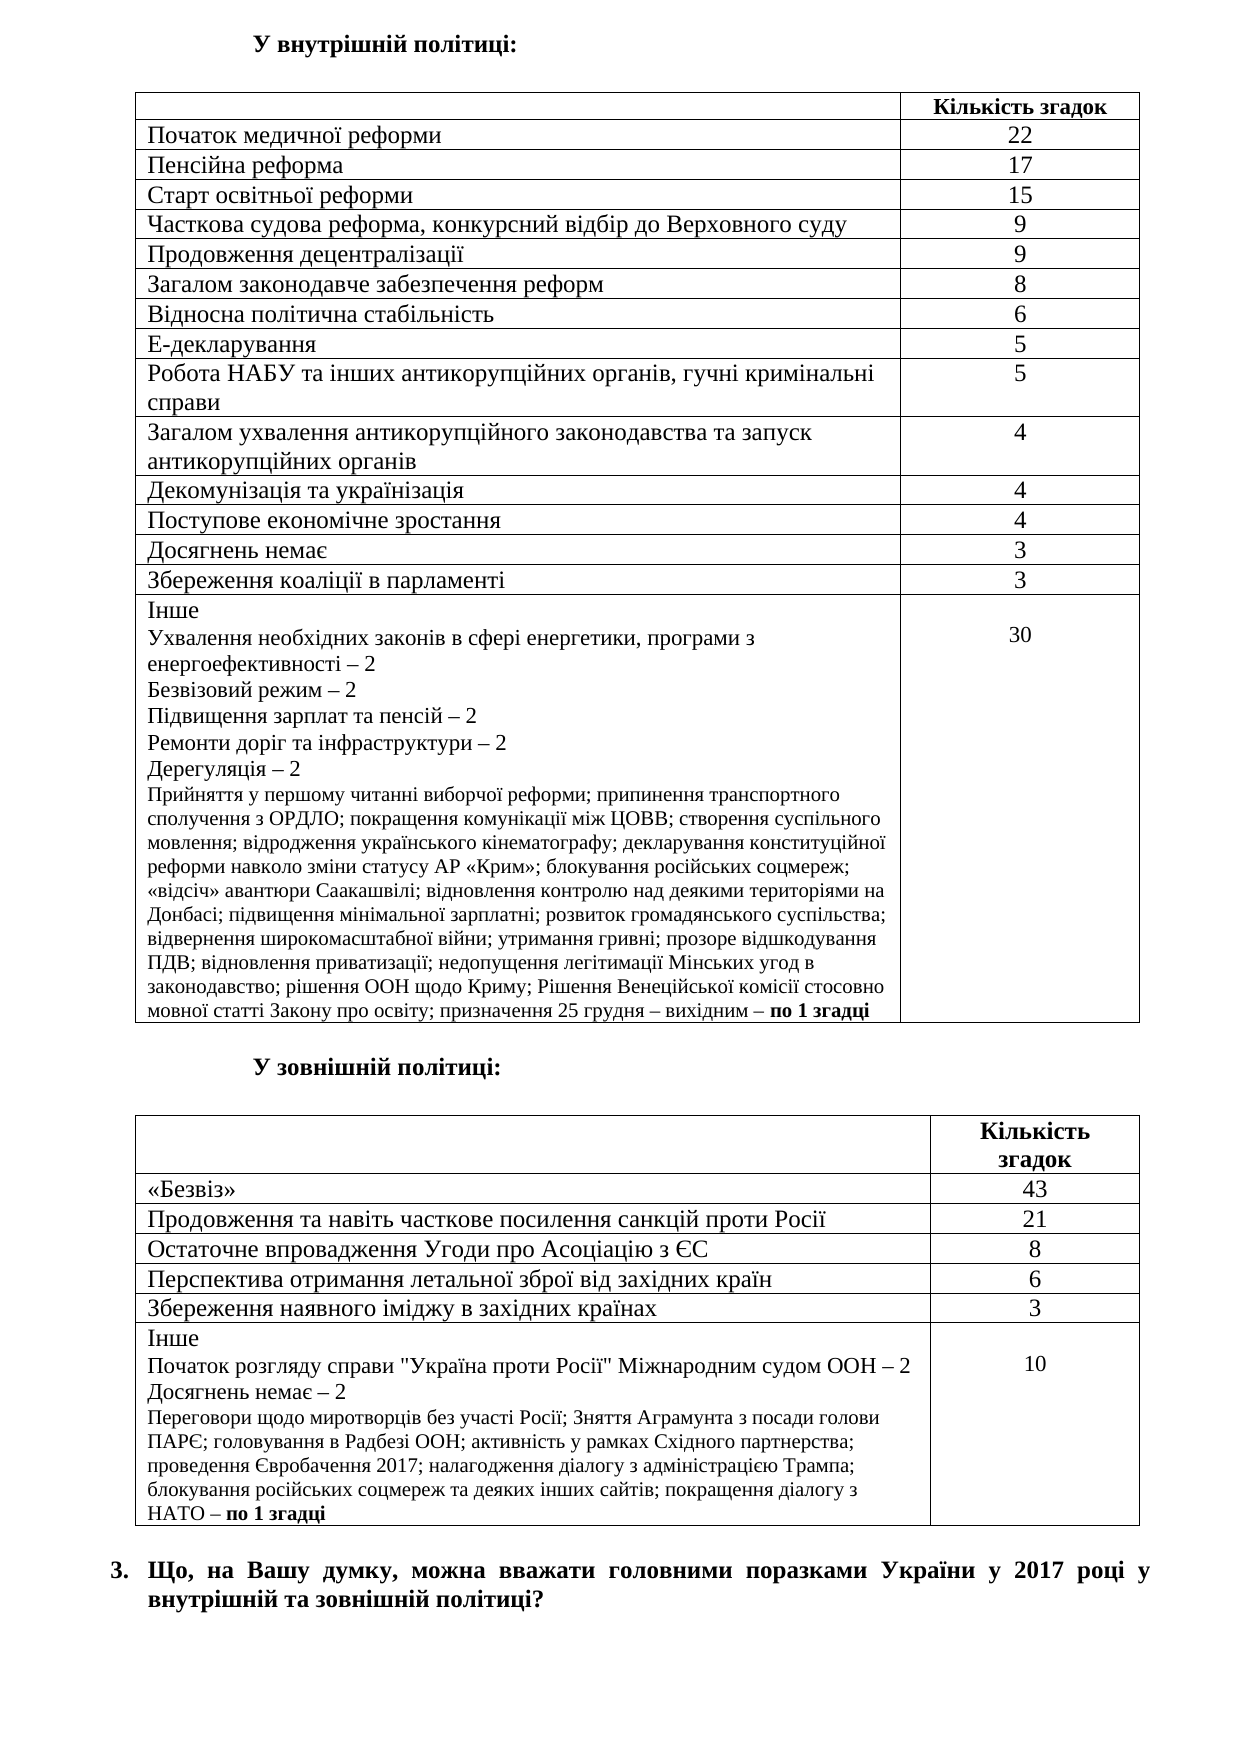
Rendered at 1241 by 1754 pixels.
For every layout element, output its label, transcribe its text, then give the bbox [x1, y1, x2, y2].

table_cell 4 [901, 417, 1139, 474]
table_cell 15 [901, 180, 1139, 208]
table_cell 3 [901, 565, 1139, 594]
table_cell Початок медичної реформи [136, 120, 900, 149]
table_header Кількість згадок [931, 1116, 1139, 1173]
table_cell 43 [931, 1174, 1139, 1203]
text У внутрішній політиці: [252, 29, 1152, 58]
table_cell Пенсійна реформа [136, 150, 900, 179]
table_cell Остаточне впровадження Угоди про Асоціацію з ЄС [136, 1234, 930, 1263]
table_cell Інше Ухвалення необхідних законів в сфері енергетики, програми з енергоефективності – 2 Безвізовий режим – 2 Підвищення зарплат та пенсій – 2 Ремонти доріг та інфраструктури – 2 Дерегуляція – 2 Прийняття у першому читанні виборчої реформи; припинення транспортного сполучення з ОРДЛО; покращення комунікації між ЦОВВ; створення суспільного мовлення; відродження українського кінематографу; декларування конституційної реформи навколо зміни статусу АР «Крим»; блокування російських соцмереж; «відсіч» авантюри Саакашвілі; відновлення контролю над деякими територіями на Донбасі; підвищення мінімальної зарплатні; розвиток громадянського суспільства; відвернення широкомасштабної війни; утримання гривні; прозоре відшкодування ПДВ; відновлення приватизації; недопущення легітимації Мінських угод в законодавство; рішення ООН щодо Криму; Рішення Венеційської комісії стосовно мовної статті Закону про освіту; призначення 25 грудня – вихідним – по 1 згадці [136, 595, 900, 1022]
table_cell Загалом законодавче забезпечення реформ [136, 269, 900, 298]
table_cell Збереження коаліції в парламенті [136, 565, 900, 594]
table_header [136, 1116, 930, 1173]
table_cell Збереження наявного іміджу в західних країнах [136, 1294, 930, 1322]
table_cell 6 [931, 1264, 1139, 1292]
table_cell Відносна політична стабільність [136, 299, 900, 328]
table_cell Поступове економічне зростання [136, 505, 900, 534]
list Що, на Вашу думку, можна вважати головними поразками України у 2017 році у внутрішній та зовнішній політиці? [110, 1555, 1152, 1613]
table_cell 3 [901, 535, 1139, 564]
table_cell «Безвіз» [136, 1174, 930, 1203]
table_cell Загалом ухвалення антикорупційного законодавства та запуск антикорупційних органів [136, 417, 900, 474]
table_cell Продовження та навіть часткове посилення санкцій проти Росії [136, 1204, 930, 1233]
table_cell 17 [901, 150, 1139, 179]
table_cell 22 [901, 120, 1139, 149]
table_cell 5 [901, 359, 1139, 416]
table_cell Декомунізація та українізація [136, 476, 900, 504]
table_cell 3 [931, 1294, 1139, 1322]
table_cell Перспектива отримання летальної зброї від західних країн [136, 1264, 930, 1292]
table_cell Робота НАБУ та інших антикорупційних органів, гучні кримінальні справи [136, 359, 900, 416]
table_cell 9 [901, 239, 1139, 268]
table_header [136, 93, 900, 119]
table_cell Інше Початок розгляду справи "Україна проти Росії" Міжнародним судом ООН – 2 Досягнень немає – 2 Переговори щодо миротворців без участі Росії; Зняття Аграмунта з посади голови ПАРЄ; головування в Радбезі ООН; активність у рамках Східного партнерства; проведення Євробачення 2017; налагодження діалогу з адміністрацією Трампа; блокування російських соцмереж та деяких інших сайтів; покращення діалогу з НАТО – по 1 згадці [136, 1323, 930, 1525]
table_header Кількість згадок [901, 93, 1139, 119]
table_cell Е-декларування [136, 329, 900, 357]
table_cell 6 [901, 299, 1139, 328]
text У зовнішній політиці: [252, 1052, 1152, 1081]
table_cell 30 [901, 595, 1139, 1022]
table_cell Досягнень немає [136, 535, 900, 564]
table_cell 4 [901, 476, 1139, 504]
table_cell Старт освітньої реформи [136, 180, 900, 208]
table_cell 8 [901, 269, 1139, 298]
table_cell 10 [931, 1323, 1139, 1525]
table_cell 4 [901, 505, 1139, 534]
table_cell 5 [901, 329, 1139, 357]
table_cell 8 [931, 1234, 1139, 1263]
table_cell 21 [931, 1204, 1139, 1233]
table_cell 9 [901, 210, 1139, 238]
table_cell Продовження децентралізації [136, 239, 900, 268]
table_cell Часткова судова реформа, конкурсний відбір до Верховного суду [136, 210, 900, 238]
